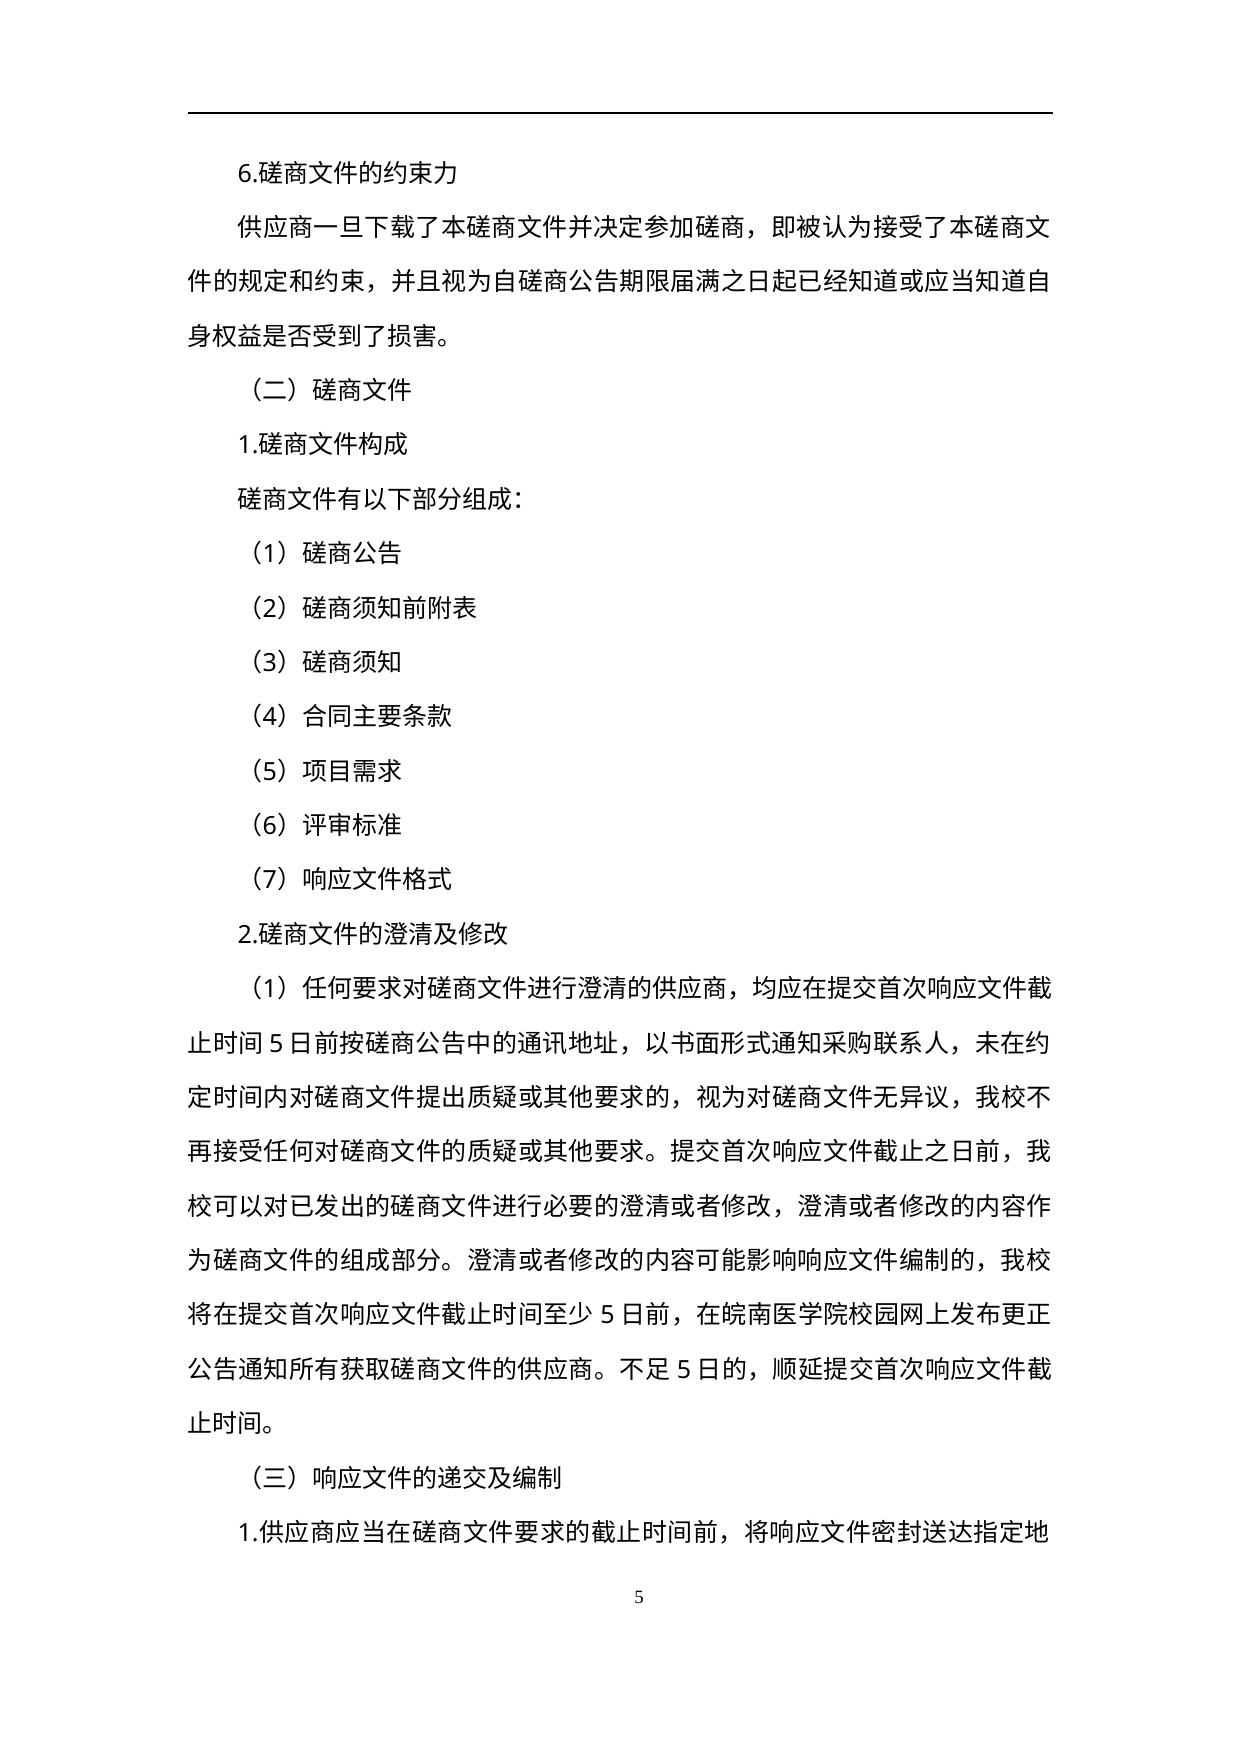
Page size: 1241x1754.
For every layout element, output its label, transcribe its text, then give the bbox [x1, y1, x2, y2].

text （2）磋商须知前附表 [187, 588, 1053, 624]
text （4）合同主要条款 [187, 697, 1053, 733]
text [187, 1512, 1053, 1549]
text 1.磋商文件构成 [187, 425, 1053, 461]
text （6）评审标准 [187, 806, 1053, 842]
text 供应商一旦下载了本磋商文件并决定参加磋商，即被认为接受了本磋商文件的规定和约束，并且视为自磋商公告期限届满之日起已经知道或应当知道自身权益是否受到了损害。 [187, 207, 1053, 352]
text （三）响应文件的递交及编制 [187, 1458, 1053, 1494]
text （5）项目需求 [187, 751, 1053, 787]
text （二）磋商文件 [187, 371, 1053, 407]
text 磋商文件有以下部分组成： [187, 479, 1053, 516]
text （1）磋商公告 [187, 534, 1053, 570]
text 2.磋商文件的澄清及修改 [187, 914, 1053, 951]
text 6.磋商文件的约束力 [187, 153, 1053, 189]
text （7）响应文件格式 [187, 860, 1053, 896]
text （3）磋商须知 [187, 642, 1053, 679]
text （1）任何要求对磋商文件进行澄清的供应商，均应在提交首次响应文件截止时间5日前按磋商公告中的通讯地址，以书面形式通知采购联系人，未在约定时间内对磋商文件提出质疑或其他要求的，视为对磋商文件无异议，我校不再接受任何对磋商文件的质疑或其他要求。提交首次响应文件截止之日前，我校可以对已发出的磋商文件进行必要的澄清或者修改，澄清或者修改的内容作为磋商文件的组成部分。澄清或者修改的内容可能影响响应文件编制的，我校将在提交首次响应文件截止时间至少5日前，在皖南医学院校园网上发布更正公告通知所有获取磋商文件的供应商。不足5日的，顺延提交首次响应文件截止时间。 [187, 969, 1053, 1440]
